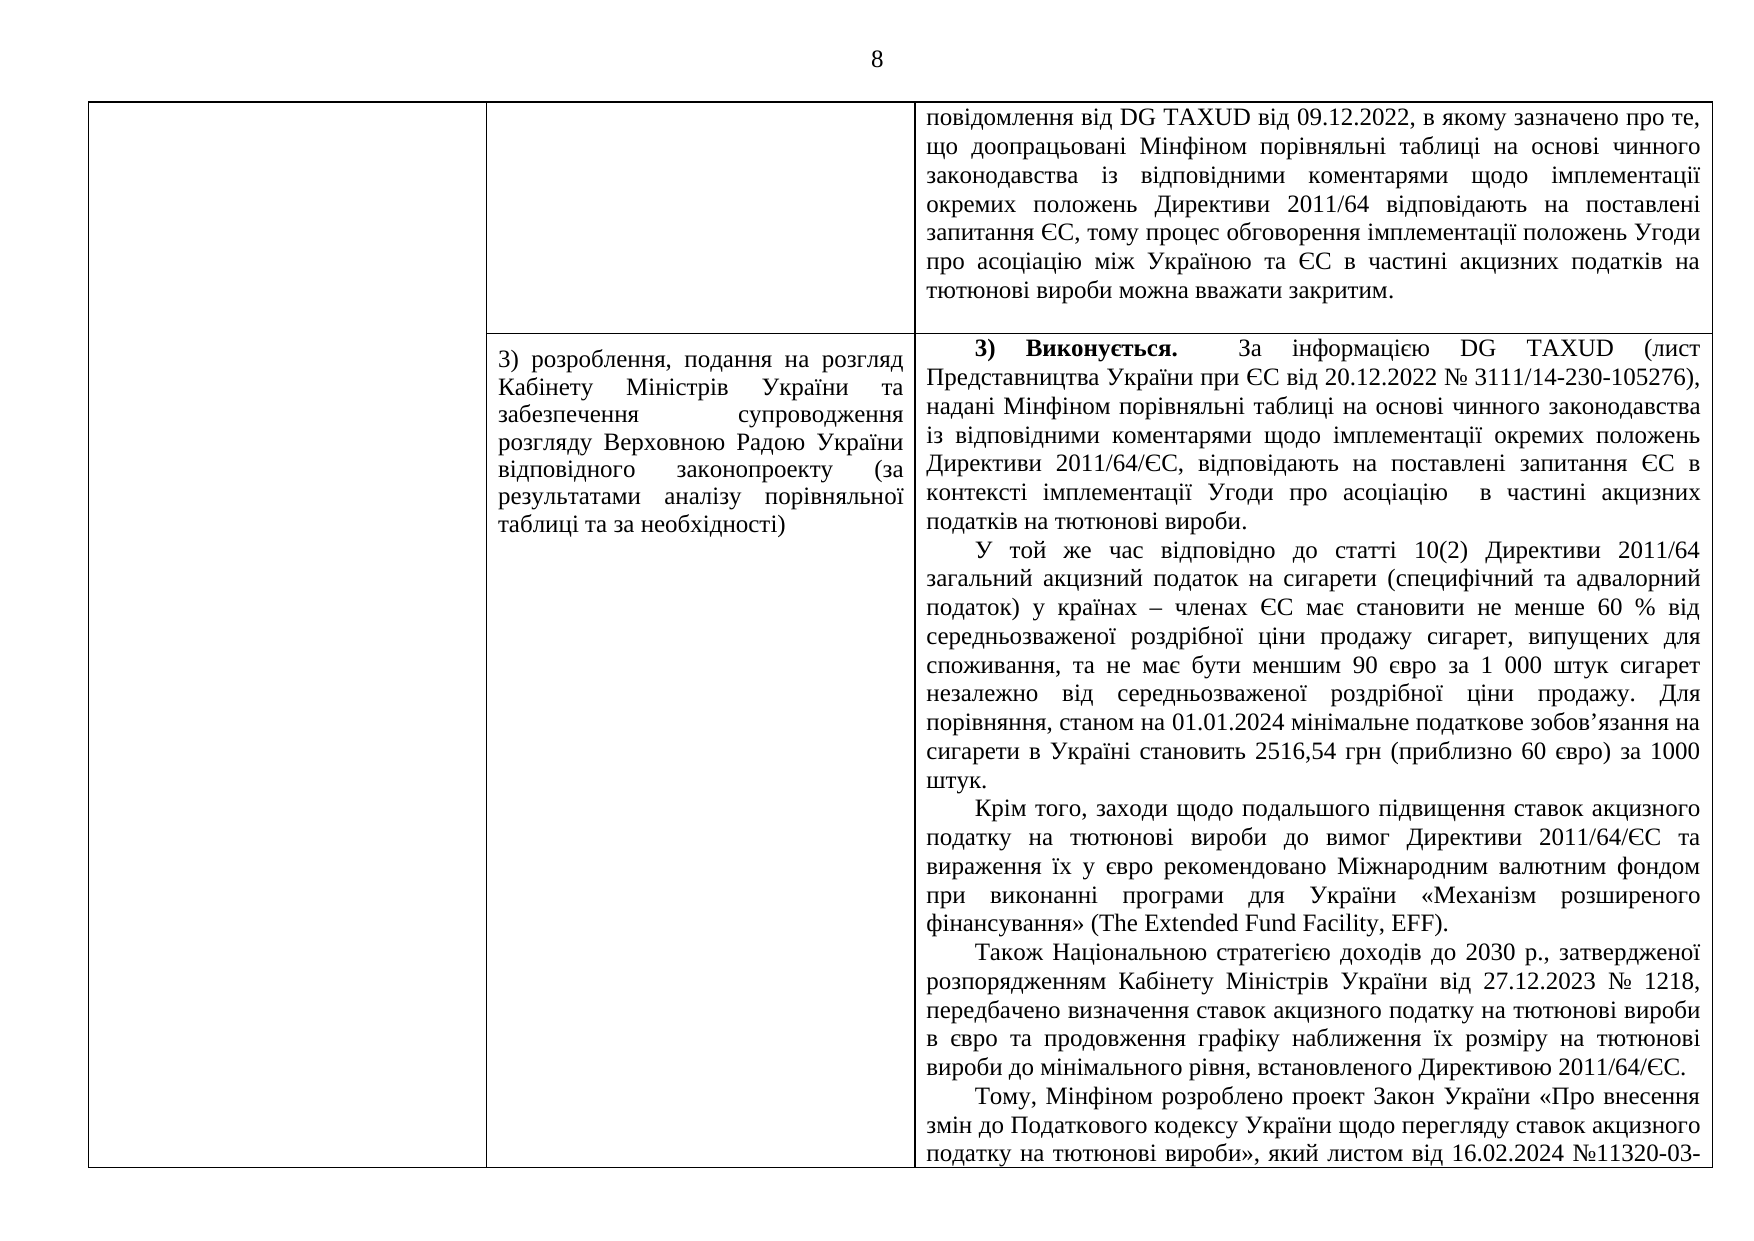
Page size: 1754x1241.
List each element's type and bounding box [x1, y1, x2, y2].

table_cell [916, 334, 1712, 1167]
table_cell [487, 334, 914, 1167]
table_cell [916, 103, 1712, 332]
table_cell [487, 103, 914, 332]
